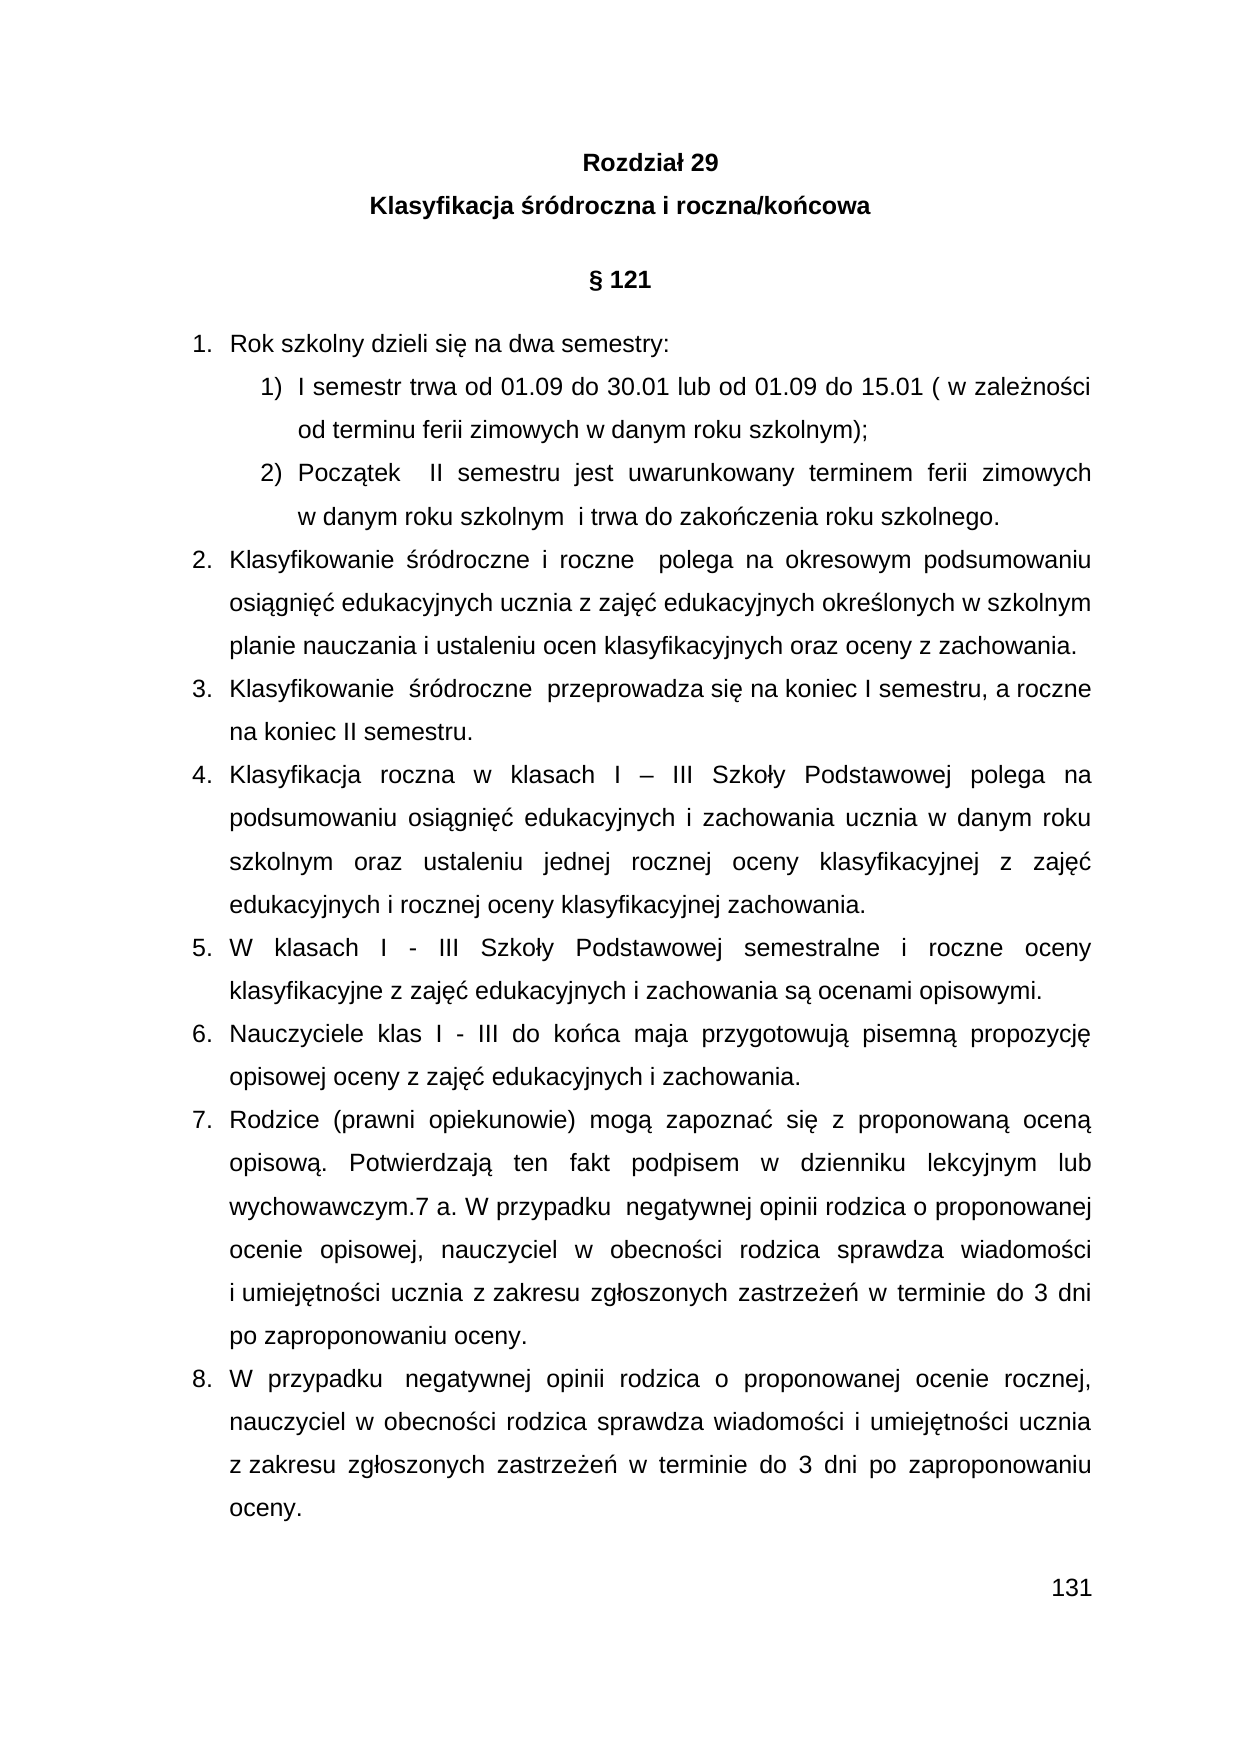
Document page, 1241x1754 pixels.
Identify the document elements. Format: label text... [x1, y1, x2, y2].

text § 121 [148, 265, 1093, 294]
subtitle W klasach I - III Szkoły Podstawowej semestralne i roczne oceny klasyfikacyjne z zajęć edukacyjnych i zachowania są ocenami opisowymi. [192, 933, 1093, 1005]
subtitle Rozdział 29 [208, 148, 1093, 176]
subtitle Klasyfikacja roczna w klasach I – III Szkoły Podstawowej polega na podsumowaniu osiągnięć edukacyjnych i zachowania ucznia w danym roku szkolnym oraz ustaleniu jednej rocznej oceny klasyfikacyjnej z zajęć edukacyjnych i rocznej oceny klasyfikacyjnej zachowania. [192, 760, 1093, 918]
subtitle I semestr trwa od 01.09 do 30.01 lub od 01.09 do 15.01 ( w zależności od terminu ferii zimowych w danym roku szkolnym); [260, 372, 1093, 444]
subtitle Początek II semestru jest uwarunkowany terminem ferii zimowych w danym roku szkolnym i trwa do zakończenia roku szkolnego. [260, 458, 1093, 530]
subtitle Klasyfikowanie śródroczne przeprowadza się na koniec I semestru, a roczne na koniec II semestru. [192, 674, 1093, 746]
subtitle W przypadku negatywnej opinii rodzica o proponowanej ocenie rocznej, nauczyciel w obecności rodzica sprawdza wiadomości i umiejętności ucznia z zakresu zgłoszonych zastrzeżeń w terminie do 3 dni po zaproponowaniu oceny. [192, 1364, 1093, 1522]
subtitle Rodzice (prawni opiekunowie) mogą zapoznać się z proponowaną oceną opisową. Potwierdzają ten fakt podpisem w dzienniku lekcyjnym lub wychowawczym.7 a. W przypadku negatywnej opinii rodzica o proponowanej ocenie opisowej, nauczyciel w obecności rodzica sprawdza wiadomości i umiejętności ucznia z zakresu zgłoszonych zastrzeżeń w terminie do 3 dni po zaproponowaniu oceny. [192, 1105, 1093, 1350]
subtitle Rok szkolny dzieli się na dwa semestry: [192, 329, 1093, 358]
subtitle Klasyfikacja śródroczna i roczna/końcowa [148, 191, 1093, 219]
subtitle Klasyfikowanie śródroczne i roczne polega na okresowym podsumowaniu osiągnięć edukacyjnych ucznia z zajęć edukacyjnych określonych w szkolnym planie nauczania i ustaleniu ocen klasyfikacyjnych oraz oceny z zachowania. [192, 545, 1093, 660]
subtitle Nauczyciele klas I - III do końca maja przygotowują pisemną propozycję opisowej oceny z zajęć edukacyjnych i zachowania. [192, 1019, 1093, 1091]
